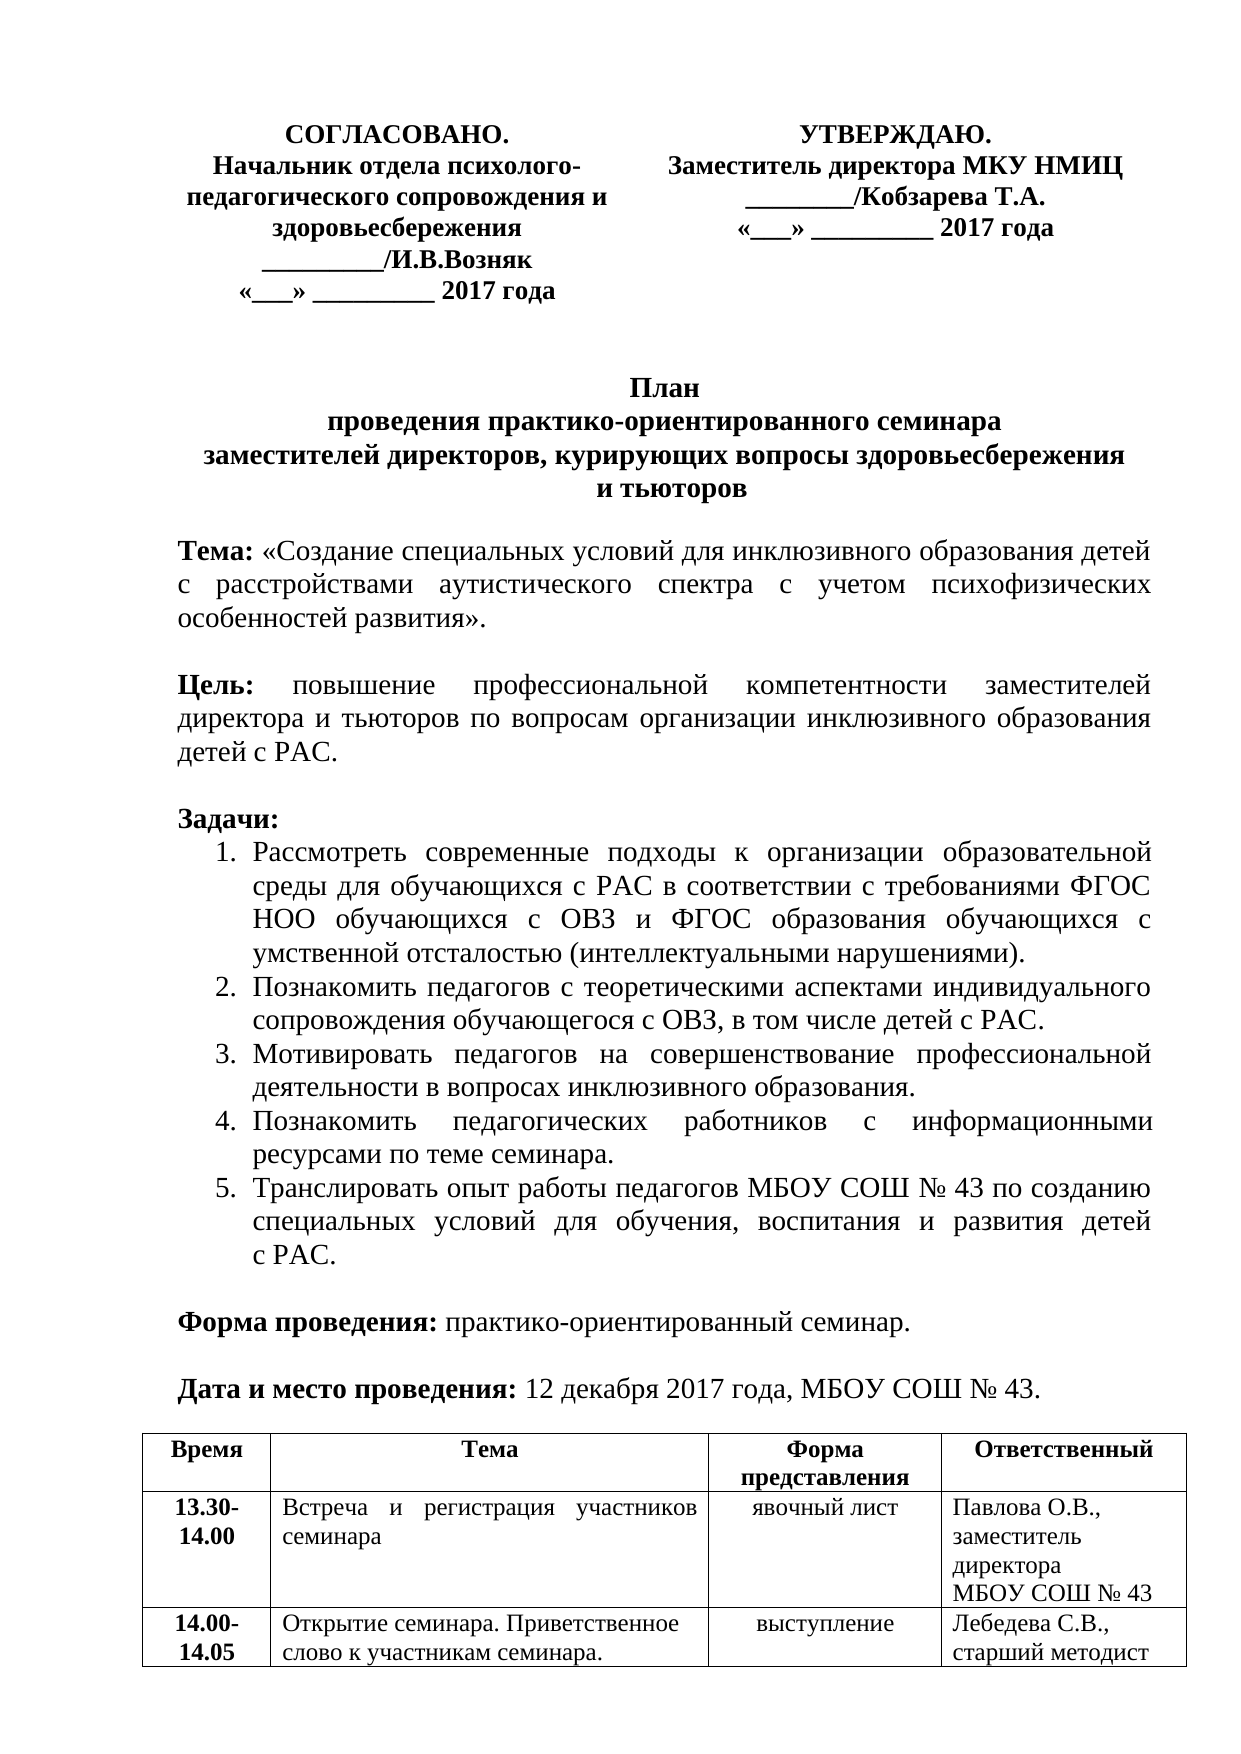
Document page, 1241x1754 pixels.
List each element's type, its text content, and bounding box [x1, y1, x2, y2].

table_cell Встреча и регистрация участников семинара [271, 1492, 708, 1607]
table_header УТВЕРЖДАЮ. Заместитель директора МКУ НМИЦ ________/Кобзарева Т.А. «___» _________ 2017 года [639, 118, 1152, 336]
table_header Ответственный [942, 1434, 1186, 1491]
table_cell Павлова О.В., заместитель директора МБОУ СОШ № 43 [942, 1492, 1186, 1607]
table_cell 13.30-14.00 [143, 1492, 270, 1607]
table_header Тема [271, 1434, 708, 1491]
list Транслировать опыт работы педагогов МБОУ СОШ № 43 по созданию специальных условий для обучения, воспитания и развития детей с РАС. [215, 1170, 1152, 1271]
text Тема: «Создание специальных условий для инклюзивного образования детей с расстройствами аутистического спектра с учетом психофизических особенностей развития». [177, 533, 1152, 633]
table_cell выступление [709, 1608, 941, 1666]
list Рассмотреть современные подходы к организации образовательной среды для обучающихся с РАС в соответствии с требованиями ФГОС НОО обучающихся с ОВЗ и ФГОС образования обучающихся с умственной отсталостью (интеллектуальными нарушениями). [215, 834, 1152, 969]
text Цель: повышение профессиональной компетентности заместителей директора и тьюторов по вопросам организации инклюзивного образования детей с РАС. [177, 667, 1152, 767]
table_cell явочный лист [709, 1492, 941, 1607]
text Дата и место проведения: 12 декабря 2017 года, МБОУ СОШ № 43. [177, 1371, 1152, 1405]
list Познакомить педагогов с теоретическими аспектами индивидуального сопровождения обучающегося с ОВЗ, в том числе детей с РАС. [215, 969, 1152, 1036]
text План [177, 370, 1152, 403]
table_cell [942, 1608, 1186, 1666]
text Задачи: [177, 801, 1152, 834]
text заместителей директоров, курирующих вопросы здоровьесбережения [177, 437, 1152, 470]
text Форма проведения: практико-ориентированный семинар. [177, 1304, 1105, 1338]
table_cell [271, 1608, 708, 1666]
list Познакомить педагогических работников с информационными ресурсами по теме семинара. [215, 1103, 1154, 1170]
text проведения практико-ориентированного семинара [177, 403, 1152, 437]
table_header Форма представления [709, 1434, 941, 1491]
table_header СОГЛАСОВАНО. Начальник отдела психолого-педагогического сопровождения и здоровьесбережения _________/И.В.Возняк «___» _________ 2017 года [155, 118, 639, 336]
text и тьюторов [177, 470, 1152, 504]
table_header Время [143, 1434, 270, 1491]
table_cell 14.00-14.05 [143, 1608, 270, 1666]
list Мотивировать педагогов на совершенствование профессиональной деятельности в вопросах инклюзивного образования. [215, 1036, 1152, 1103]
